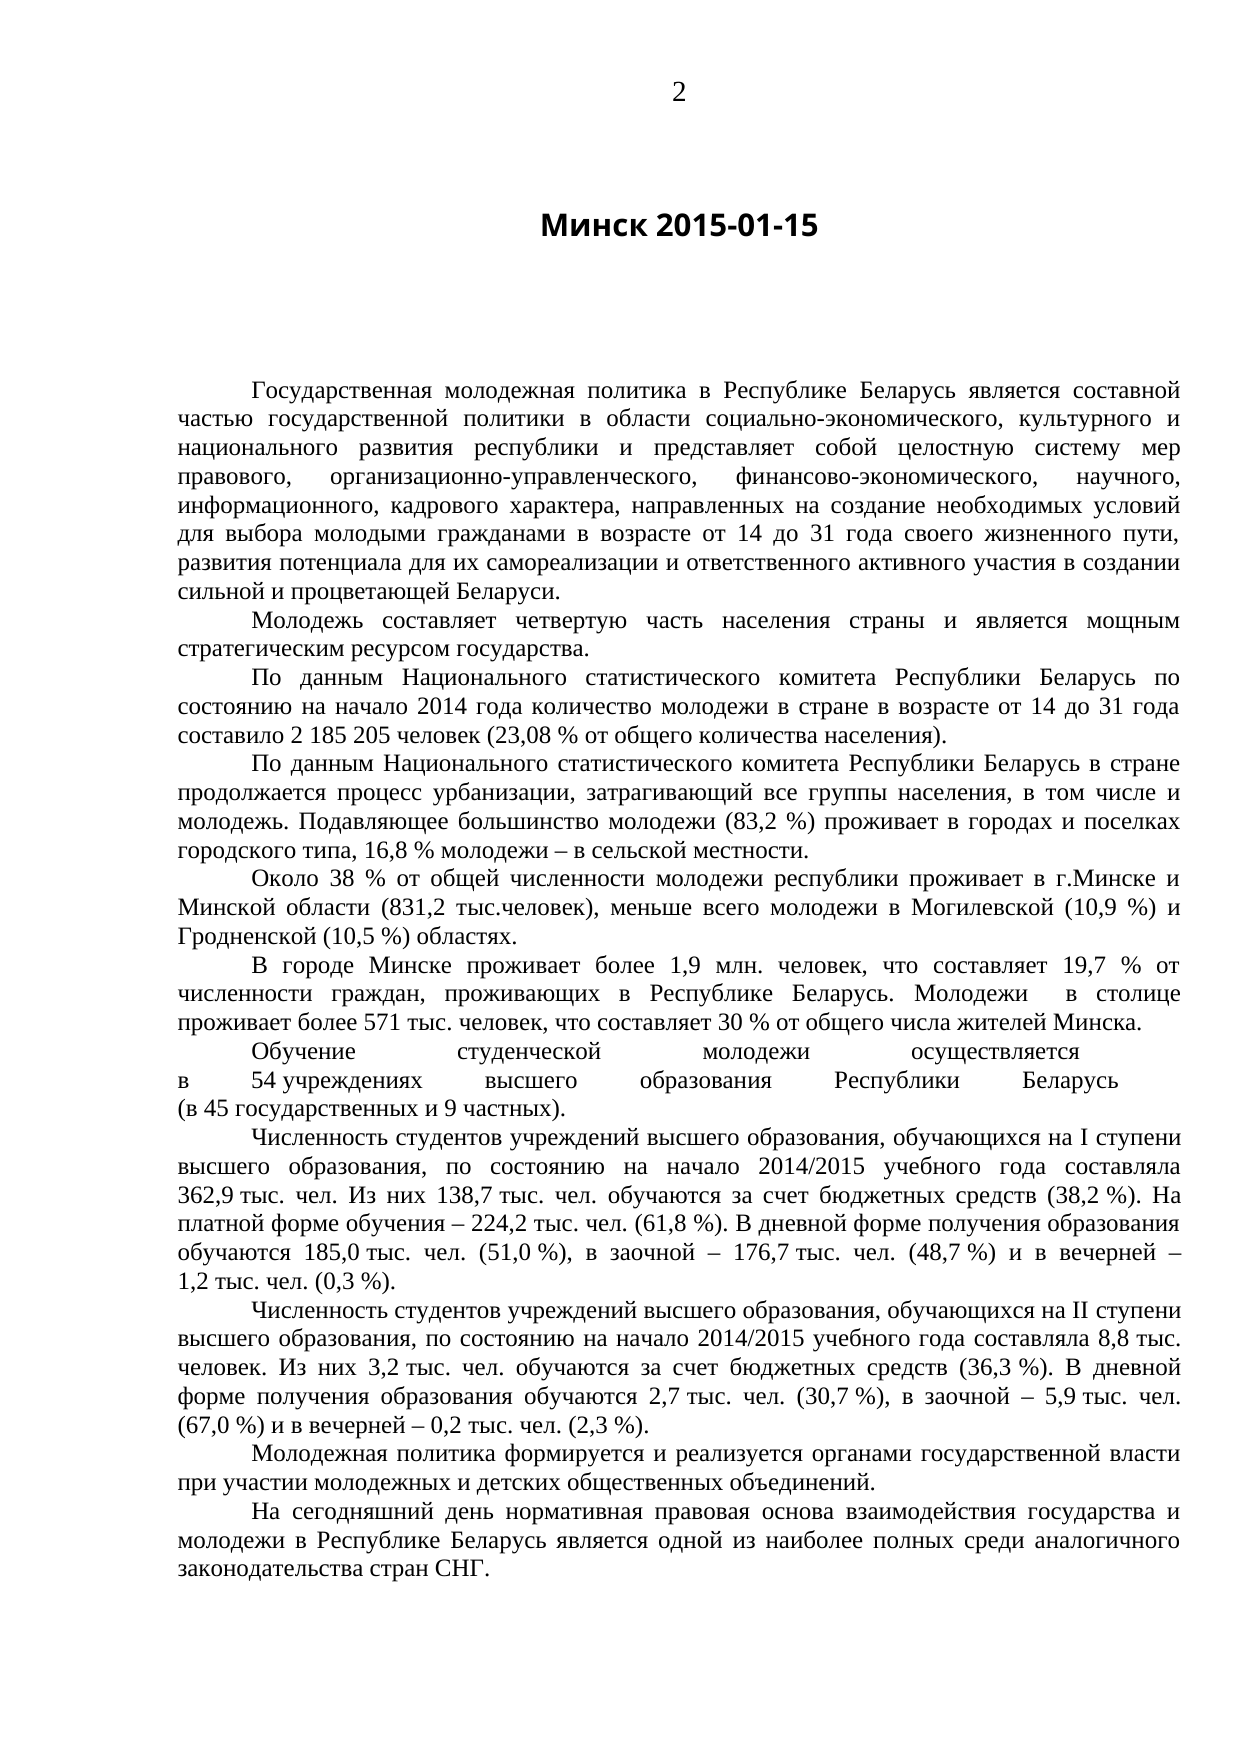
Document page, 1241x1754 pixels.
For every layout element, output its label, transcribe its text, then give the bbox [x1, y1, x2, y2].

text Молодежь составляет четвертую часть населения страны и является мощным стратегическим ресурсом государства. [177, 605, 1181, 662]
text По данным Национального статистического комитета Республики Беларусь в стране продолжается процесс урбанизации, затрагивающий все группы населения, в том числе и молодежь. Подавляющее большинство молодежи (83,2 %) проживает в городах и поселках городского типа, 16,8 % молодежи – в сельской местности. [177, 748, 1181, 863]
text По данным Национального статистического комитета Республики Беларусь по состоянию на начало 2014 года количество молодежи в стране в возрасте от 14 до 31 года составило 2 185 205 человек (23,08 % от общего количества населения). [177, 662, 1181, 748]
text Молодежная политика формируется и реализуется органами государственной власти при участии молодежных и детских общественных объединений. [177, 1438, 1181, 1496]
text На сегодняшний день нормативная правовая основа взаимодействия государства и молодежи в Республике Беларусь является одной из наиболее полных среди аналогичного законодательства стран СНГ. [177, 1496, 1181, 1582]
text Государственная молодежная политика в Республике Беларусь является составной частью государственной политики в области социально-экономического, культурного и национального развития республики и представляет собой целостную систему мер правового, организационно-управленческого, финансово-экономического, научного, информационного, кадрового характера, направленных на создание необходимых условий для выбора молодыми гражданами в возрасте от 14 до 31 года своего жизненного пути, развития потенциала для их самореализации и ответственного активного участия в создании сильной и процветающей Беларуси. [177, 375, 1181, 605]
text В городе Минске проживает более 1,9 млн. человек, что составляет 19,7 % от численности граждан, проживающих в Республике Беларусь. Молодежи в столице проживает более 571 тыс. человек, что составляет 30 % от общего числа жителей Минска. [177, 950, 1181, 1036]
text Численность студентов учреждений высшего образования, обучающихся на I ступени высшего образования, по состоянию на начало 2014/2015 учебного года составляла 362,9 тыс. чел. Из них 138,7 тыс. чел. обучаются за счет бюджетных средств (38,2 %). На платной форме обучения – 224,2 тыс. чел. (61,8 %). В дневной форме получения образования обучаются 185,0 тыс. чел. (51,0 %), в заочной – 176,7 тыс. чел. (48,7 %) и в вечерней – 1,2 тыс. чел. (0,3 %). [177, 1122, 1181, 1295]
text Около 38 % от общей численности молодежи республики проживает в г.Минске и Минской области (831,2 тыс.человек), меньше всего молодежи в Могилевской (10,9 %) и Гродненской (10,5 %) областях. [177, 863, 1181, 950]
text Обучение студенческой молодежи осуществляется в 54 учреждениях высшего образования Республики Беларусь (в 45 государственных и 9 частных). [177, 1036, 1181, 1122]
text Численность студентов учреждений высшего образования, обучающихся на II ступени высшего образования, по состоянию на начало 2014/2015 учебного года составляла 8,8 тыс. человек. Из них 3,2 тыс. чел. обучаются за счет бюджетных средств (36,3 %). В дневной форме получения образования обучаются 2,7 тыс. чел. (30,7 %), в заочной – 5,9 тыс. чел. (67,0 %) и в вечерней – 0,2 тыс. чел. (2,3 %). [177, 1295, 1181, 1438]
text Минск 2015-01-15 [177, 203, 1181, 246]
